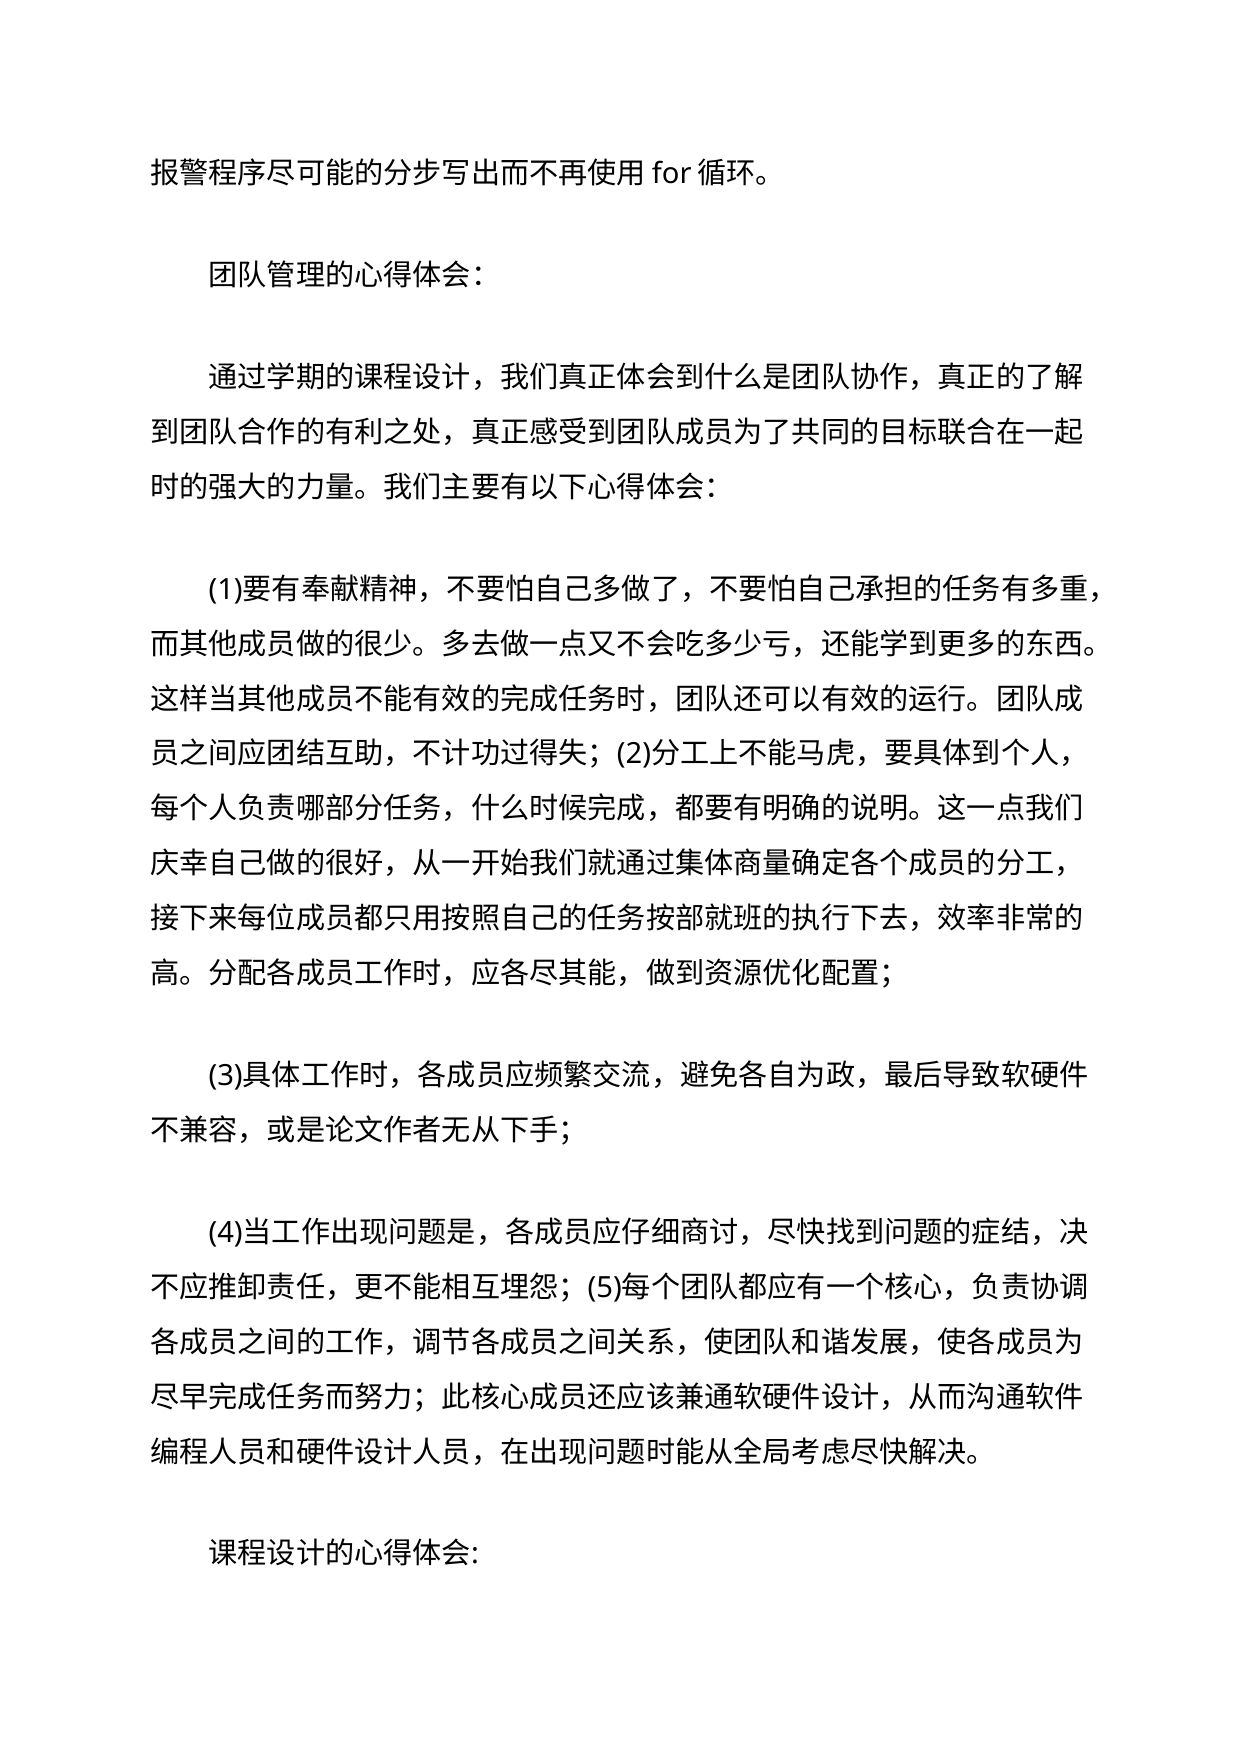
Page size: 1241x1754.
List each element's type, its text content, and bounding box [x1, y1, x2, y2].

text 团队管理的心得体会： [150, 252, 1090, 294]
text 通过学期的课程设计，我们真正体会到什么是团队协作，真正的了解到团队合作的有利之处，真正感受到团队成员为了共同的目标联合在一起时的强大的力量。我们主要有以下心得体会： [150, 354, 1090, 506]
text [150, 150, 1090, 192]
text (1)要有奉献精神，不要怕自己多做了，不要怕自己承担的任务有多重，而其他成员做的很少。多去做一点又不会吃多少亏，还能学到更多的东西。这样当其他成员不能有效的完成任务时，团队还可以有效的运行。团队成员之间应团结互助，不计功过得失；(2)分工上不能马虎，要具体到个人，每个人负责哪部分任务，什么时候完成，都要有明确的说明。这一点我们庆幸自己做的很好，从一开始我们就通过集体商量确定各个成员的分工，接下来每位成员都只用按照自己的任务按部就班的执行下去，效率非常的高。分配各成员工作时，应各尽其能，做到资源优化配置； [150, 565, 1090, 992]
text (3)具体工作时，各成员应频繁交流，避免各自为政，最后导致软硬件不兼容，或是论文作者无从下手； [150, 1052, 1090, 1149]
text (4)当工作出现问题是，各成员应仔细商讨，尽快找到问题的症结，决不应推卸责任，更不能相互埋怨；(5)每个团队都应有一个核心，负责协调各成员之间的工作，调节各成员之间关系，使团队和谐发展，使各成员为尽早完成任务而努力；此核心成员还应该兼通软硬件设计，从而沟通软件编程人员和硬件设计人员，在出现问题时能从全局考虑尽快解决。 [150, 1208, 1090, 1470]
text 课程设计的心得体会: [150, 1530, 1090, 1572]
